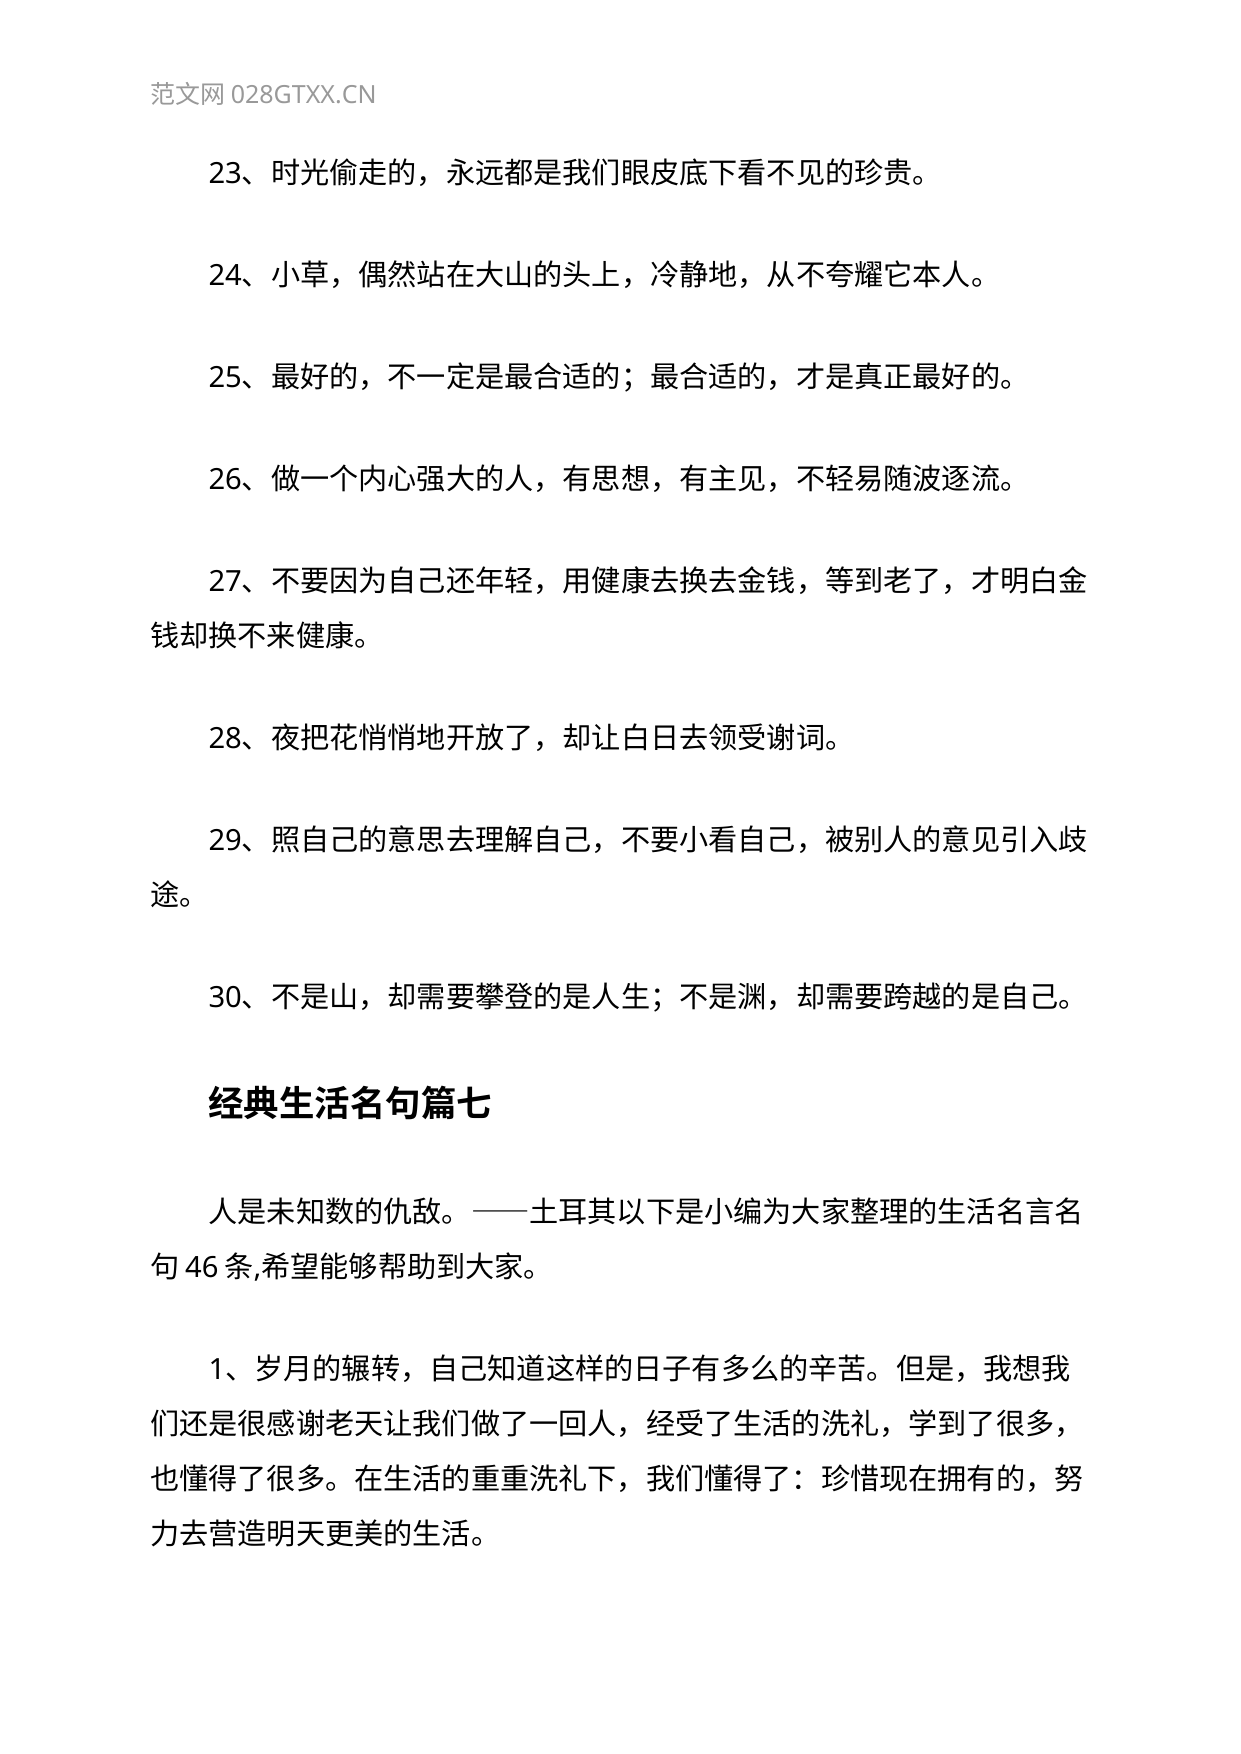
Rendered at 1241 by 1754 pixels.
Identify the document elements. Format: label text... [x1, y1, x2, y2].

text 24、小草，偶然站在大山的头上，冷静地，从不夸耀它本人。 [150, 252, 1090, 294]
text 29、照自己的意思去理解自己，不要小看自己，被别人的意见引入歧途。 [150, 817, 1090, 914]
text 1、岁月的辗转，自己知道这样的日子有多么的辛苦。但是，我想我们还是很感谢老天让我们做了一回人，经受了生活的洗礼，学到了很多，也懂得了很多。在生活的重重洗礼下，我们懂得了：珍惜现在拥有的，努力去营造明天更美的生活。 [150, 1346, 1090, 1553]
text 人是未知数的仇敌。——土耳其以下是小编为大家整理的生活名言名句46条,希望能够帮助到大家。 [150, 1189, 1090, 1286]
text 30、不是山，却需要攀登的是人生；不是渊，却需要跨越的是自己。 [150, 973, 1090, 1016]
text 27、不要因为自己还年轻，用健康去换去金钱，等到老了，才明白金钱却换不来健康。 [150, 558, 1090, 655]
text 23、时光偷走的，永远都是我们眼皮底下看不见的珍贵。 [150, 150, 1090, 192]
text 26、做一个内心强大的人，有思想，有主见，不轻易随波逐流。 [150, 456, 1090, 498]
text 25、最好的，不一定是最合适的；最合适的，才是真正最好的。 [150, 354, 1090, 396]
text 28、夜把花悄悄地开放了，却让白日去领受谢词。 [150, 715, 1090, 757]
text 经典生活名句篇七 [150, 1075, 1090, 1127]
